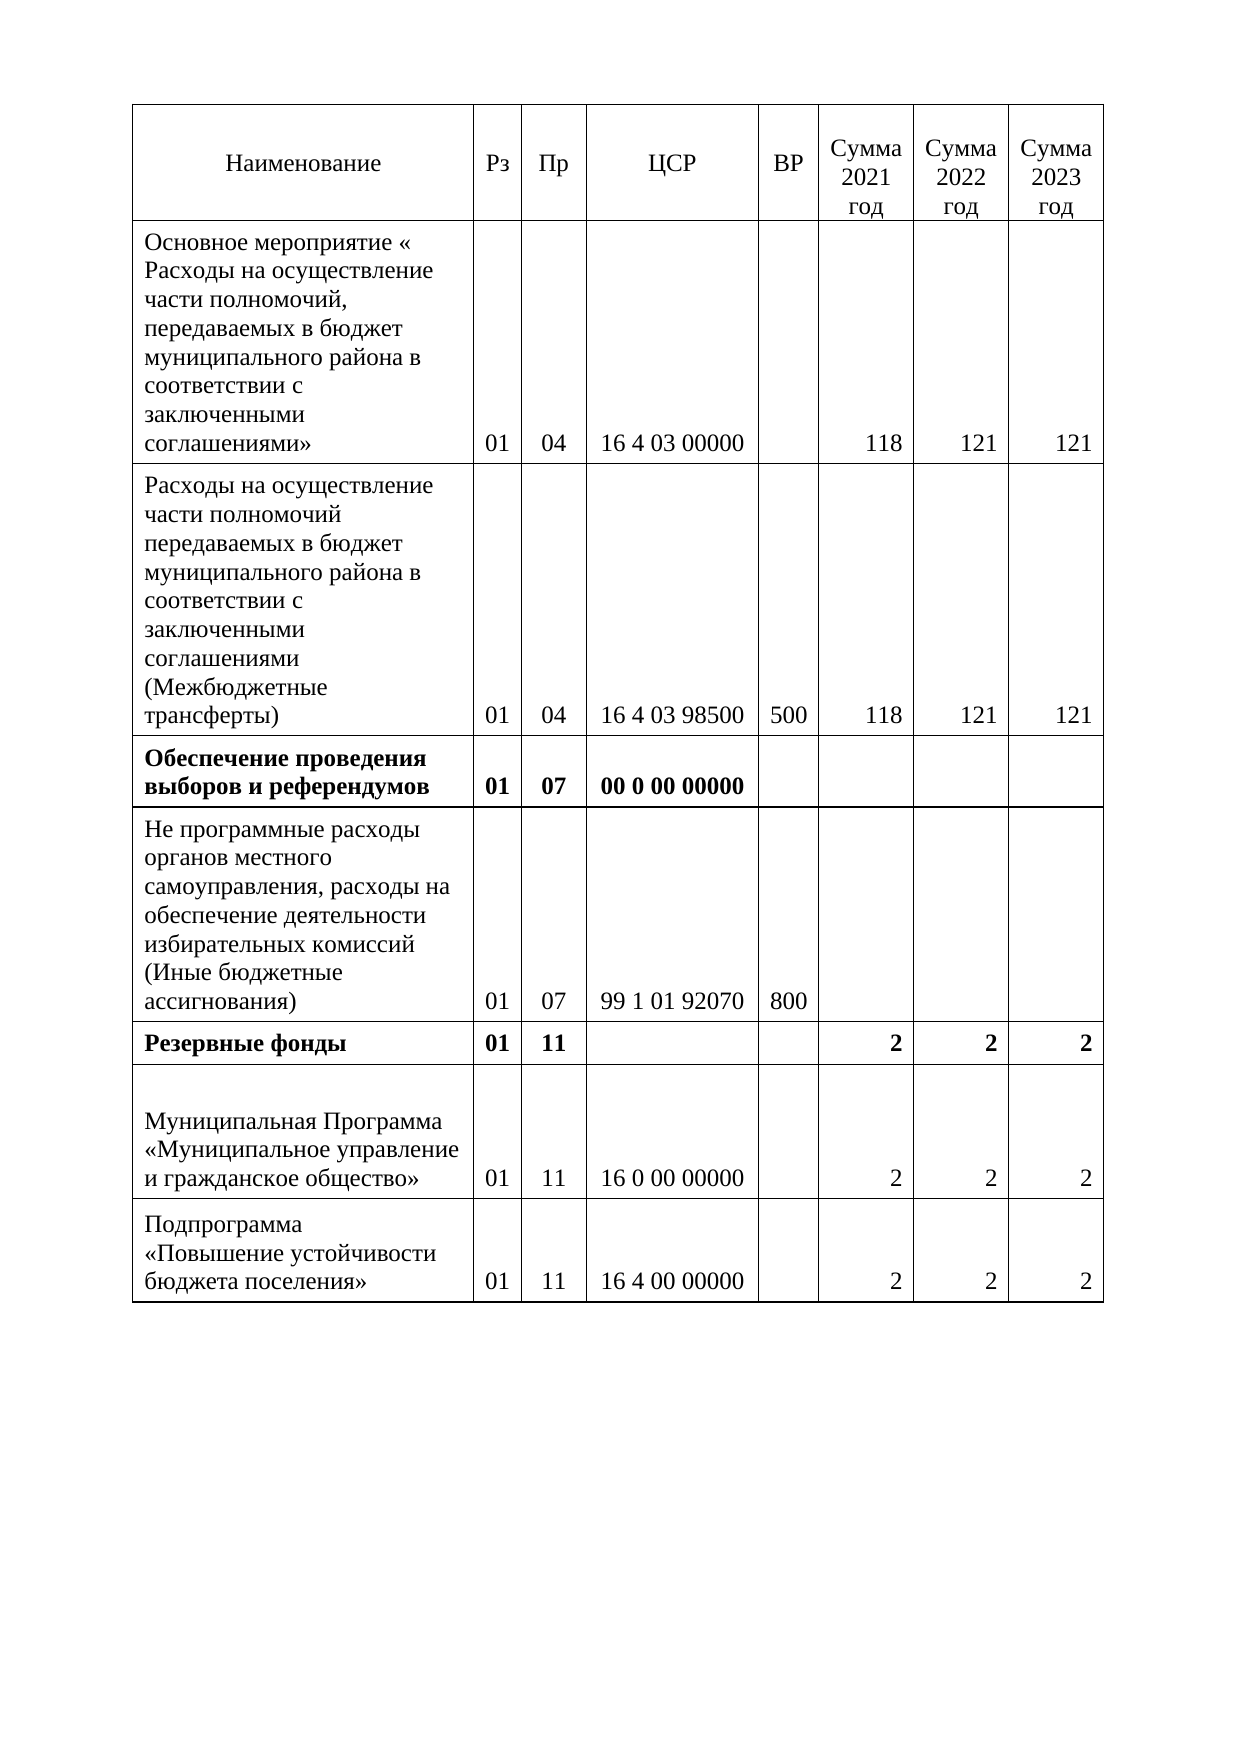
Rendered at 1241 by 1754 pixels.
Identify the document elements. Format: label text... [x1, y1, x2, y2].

table_cell Основное мероприятие « Расходы на осуществление части полномочий, передаваемых в бюджет муниципального района в соответствии с заключенными соглашениями» [133, 221, 473, 463]
table_cell Муниципальная Программа «Муниципальное управление и гражданское общество» [133, 1065, 473, 1198]
table_cell Расходы на осуществление части полномочий передаваемых в бюджет муниципального района в соответствии с заключенными соглашениями (Межбюджетные трансферты) [133, 464, 473, 735]
table_cell Подпрограмма «Повышение устойчивости бюджета поселения» [133, 1199, 473, 1301]
table_cell 2 [914, 1199, 1008, 1301]
table_cell 500 [759, 464, 818, 735]
table_cell 121 [914, 221, 1008, 463]
table_cell 16 4 03 98500 [587, 464, 758, 735]
table_cell 2 [819, 1022, 913, 1063]
table_cell 2 [819, 1065, 913, 1198]
table_cell 07 [522, 736, 586, 806]
table_cell 00 0 00 00000 [587, 736, 758, 806]
table_cell Обеспечение проведения выборов и референдумов [133, 736, 473, 806]
table_cell 2 [819, 1199, 913, 1301]
table_cell 118 [819, 221, 913, 463]
table_cell 99 1 01 92070 [587, 808, 758, 1021]
table_cell 01 [474, 1065, 521, 1198]
table_cell [759, 1065, 818, 1198]
table_cell [819, 808, 913, 1021]
table_header Пр [522, 105, 586, 219]
table_cell 121 [1009, 464, 1103, 735]
table_cell 01 [474, 1199, 521, 1301]
table_cell 11 [522, 1065, 586, 1198]
table_cell 2 [1009, 1065, 1103, 1198]
table_header Наименование [133, 105, 473, 219]
table_cell 01 [474, 464, 521, 735]
table_cell 2 [1009, 1199, 1103, 1301]
table_cell Не программные расходы органов местного самоуправления, расходы на обеспечение деятельности избирательных комиссий (Иные бюджетные ассигнования) [133, 808, 473, 1021]
table_cell [914, 808, 1008, 1021]
table_cell 04 [522, 221, 586, 463]
table_cell 01 [474, 808, 521, 1021]
table_cell Резервные фонды [133, 1022, 473, 1063]
table_header Сумма 2022 год [914, 105, 1008, 219]
table_cell 118 [819, 464, 913, 735]
table_cell 01 [474, 736, 521, 806]
table_cell [759, 1199, 818, 1301]
table_header ЦСР [587, 105, 758, 219]
table_cell 01 [474, 221, 521, 463]
table_cell 800 [759, 808, 818, 1021]
table_cell 11 [522, 1022, 586, 1063]
table_cell [759, 1022, 818, 1063]
table_cell 121 [1009, 221, 1103, 463]
table_header Сумма 2023 год [1009, 105, 1103, 219]
table_cell 2 [1009, 1022, 1103, 1063]
table_cell 04 [522, 464, 586, 735]
table_header ВР [759, 105, 818, 219]
table_cell 16 4 00 00000 [587, 1199, 758, 1301]
table_cell [1009, 808, 1103, 1021]
table_cell 2 [914, 1065, 1008, 1198]
table_header Сумма 2021 год [819, 105, 913, 219]
table_cell [759, 736, 818, 806]
table_cell 16 0 00 00000 [587, 1065, 758, 1198]
table_cell [587, 1022, 758, 1063]
table_cell 16 4 03 00000 [587, 221, 758, 463]
table_header Рз [474, 105, 521, 219]
table_cell [819, 736, 913, 806]
table_cell [759, 221, 818, 463]
table_cell [1009, 736, 1103, 806]
table_cell 01 [474, 1022, 521, 1063]
table_cell 121 [914, 464, 1008, 735]
table_cell 07 [522, 808, 586, 1021]
table_cell [914, 736, 1008, 806]
table_cell 2 [914, 1022, 1008, 1063]
table_cell 11 [522, 1199, 586, 1301]
